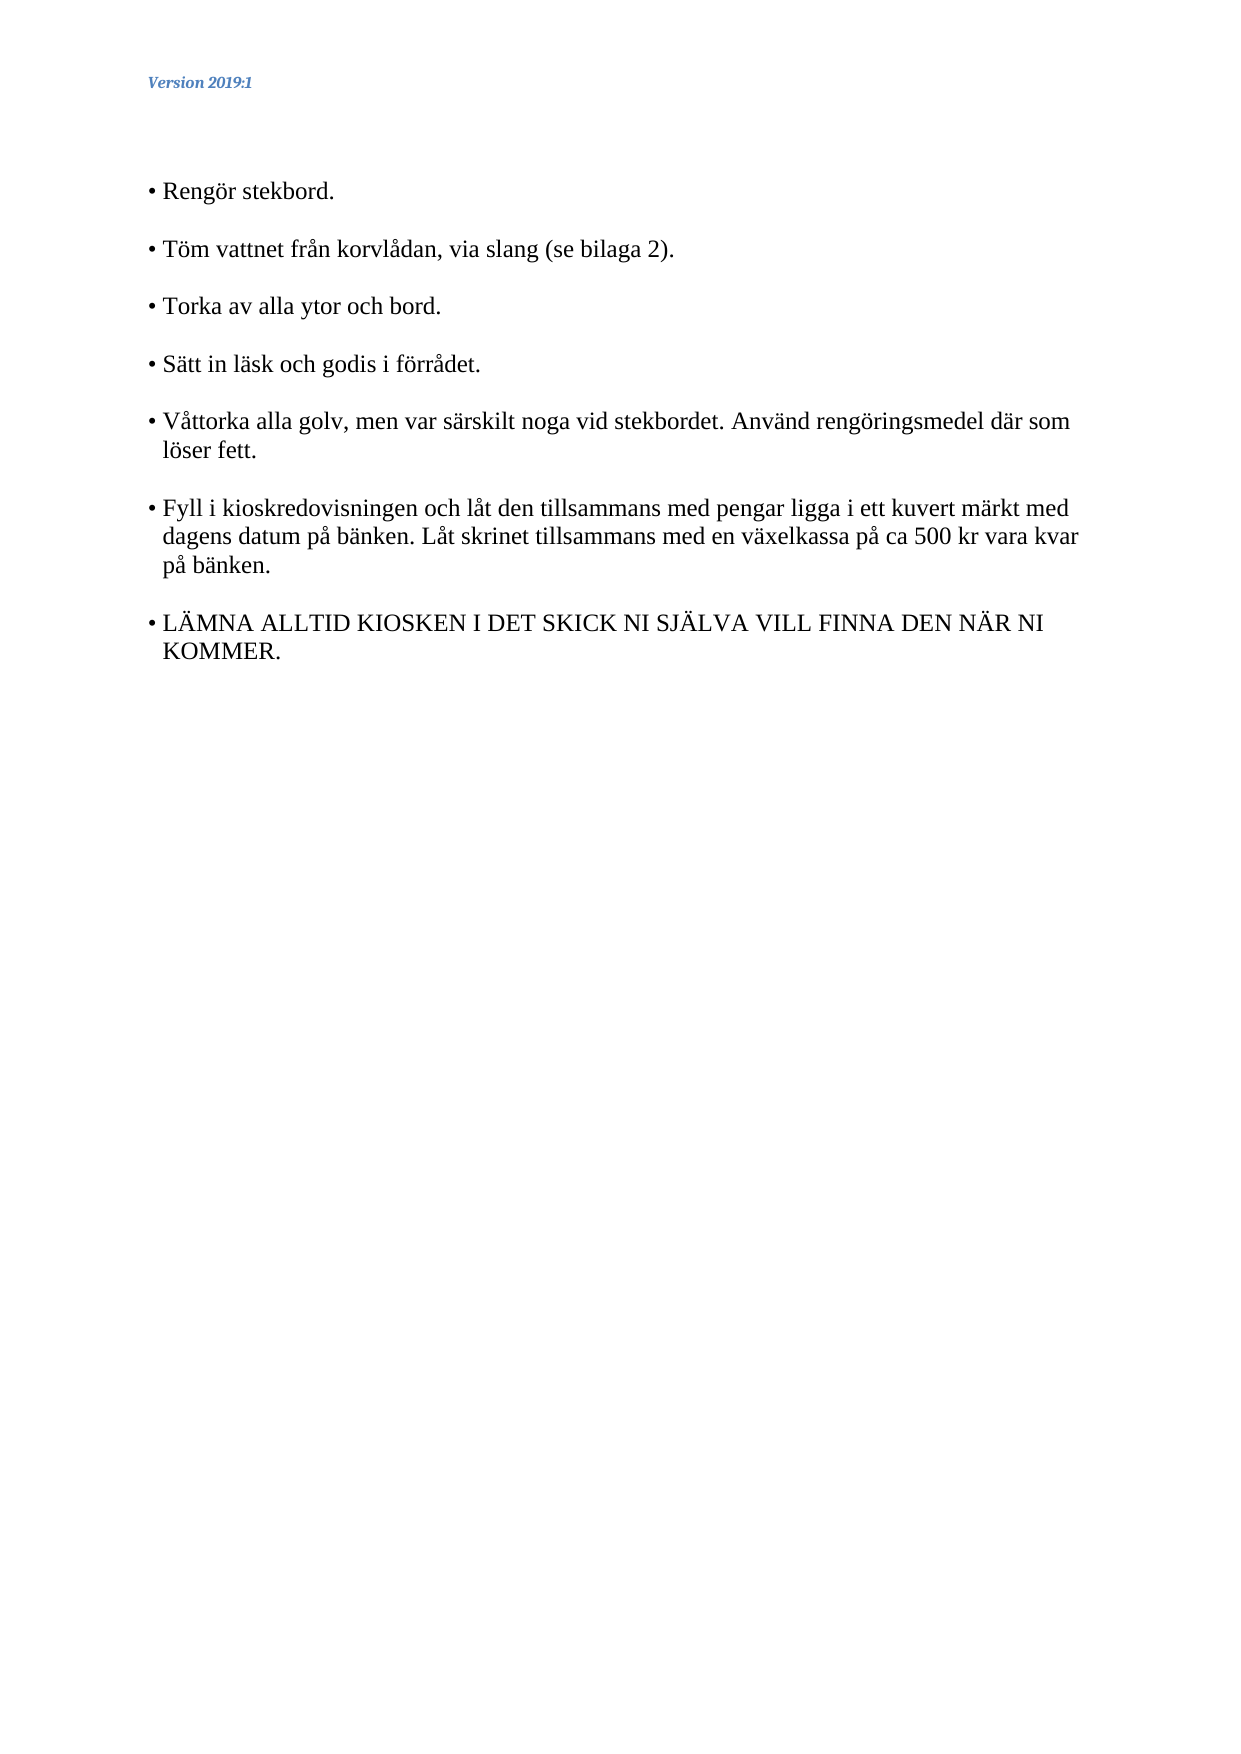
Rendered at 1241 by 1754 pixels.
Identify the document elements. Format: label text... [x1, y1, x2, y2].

list Sätt in läsk och godis i förrådet. [148, 349, 1093, 378]
list Våttorka alla golv, men var särskilt noga vid stekbordet. Använd rengöringsmedel där som löser fett. [148, 406, 1093, 464]
list Töm vattnet från korvlådan, via slang (se bilaga 2). [148, 234, 1093, 263]
list Torka av alla ytor och bord. [148, 291, 1093, 320]
list Fyll i kioskredovisningen och låt den tillsammans med pengar ligga i ett kuvert märkt med dagens datum på bänken. Låt skrinet tillsammans med en växelkassa på ca 500 kr vara kvar på bänken. [148, 493, 1093, 579]
list Rengör stekbord. [148, 176, 1093, 205]
list LÄMNA ALLTID KIOSKEN I DET SKICK NI SJÄLVA VILL FINNA DEN NÄR NI KOMMER. [148, 608, 1093, 665]
